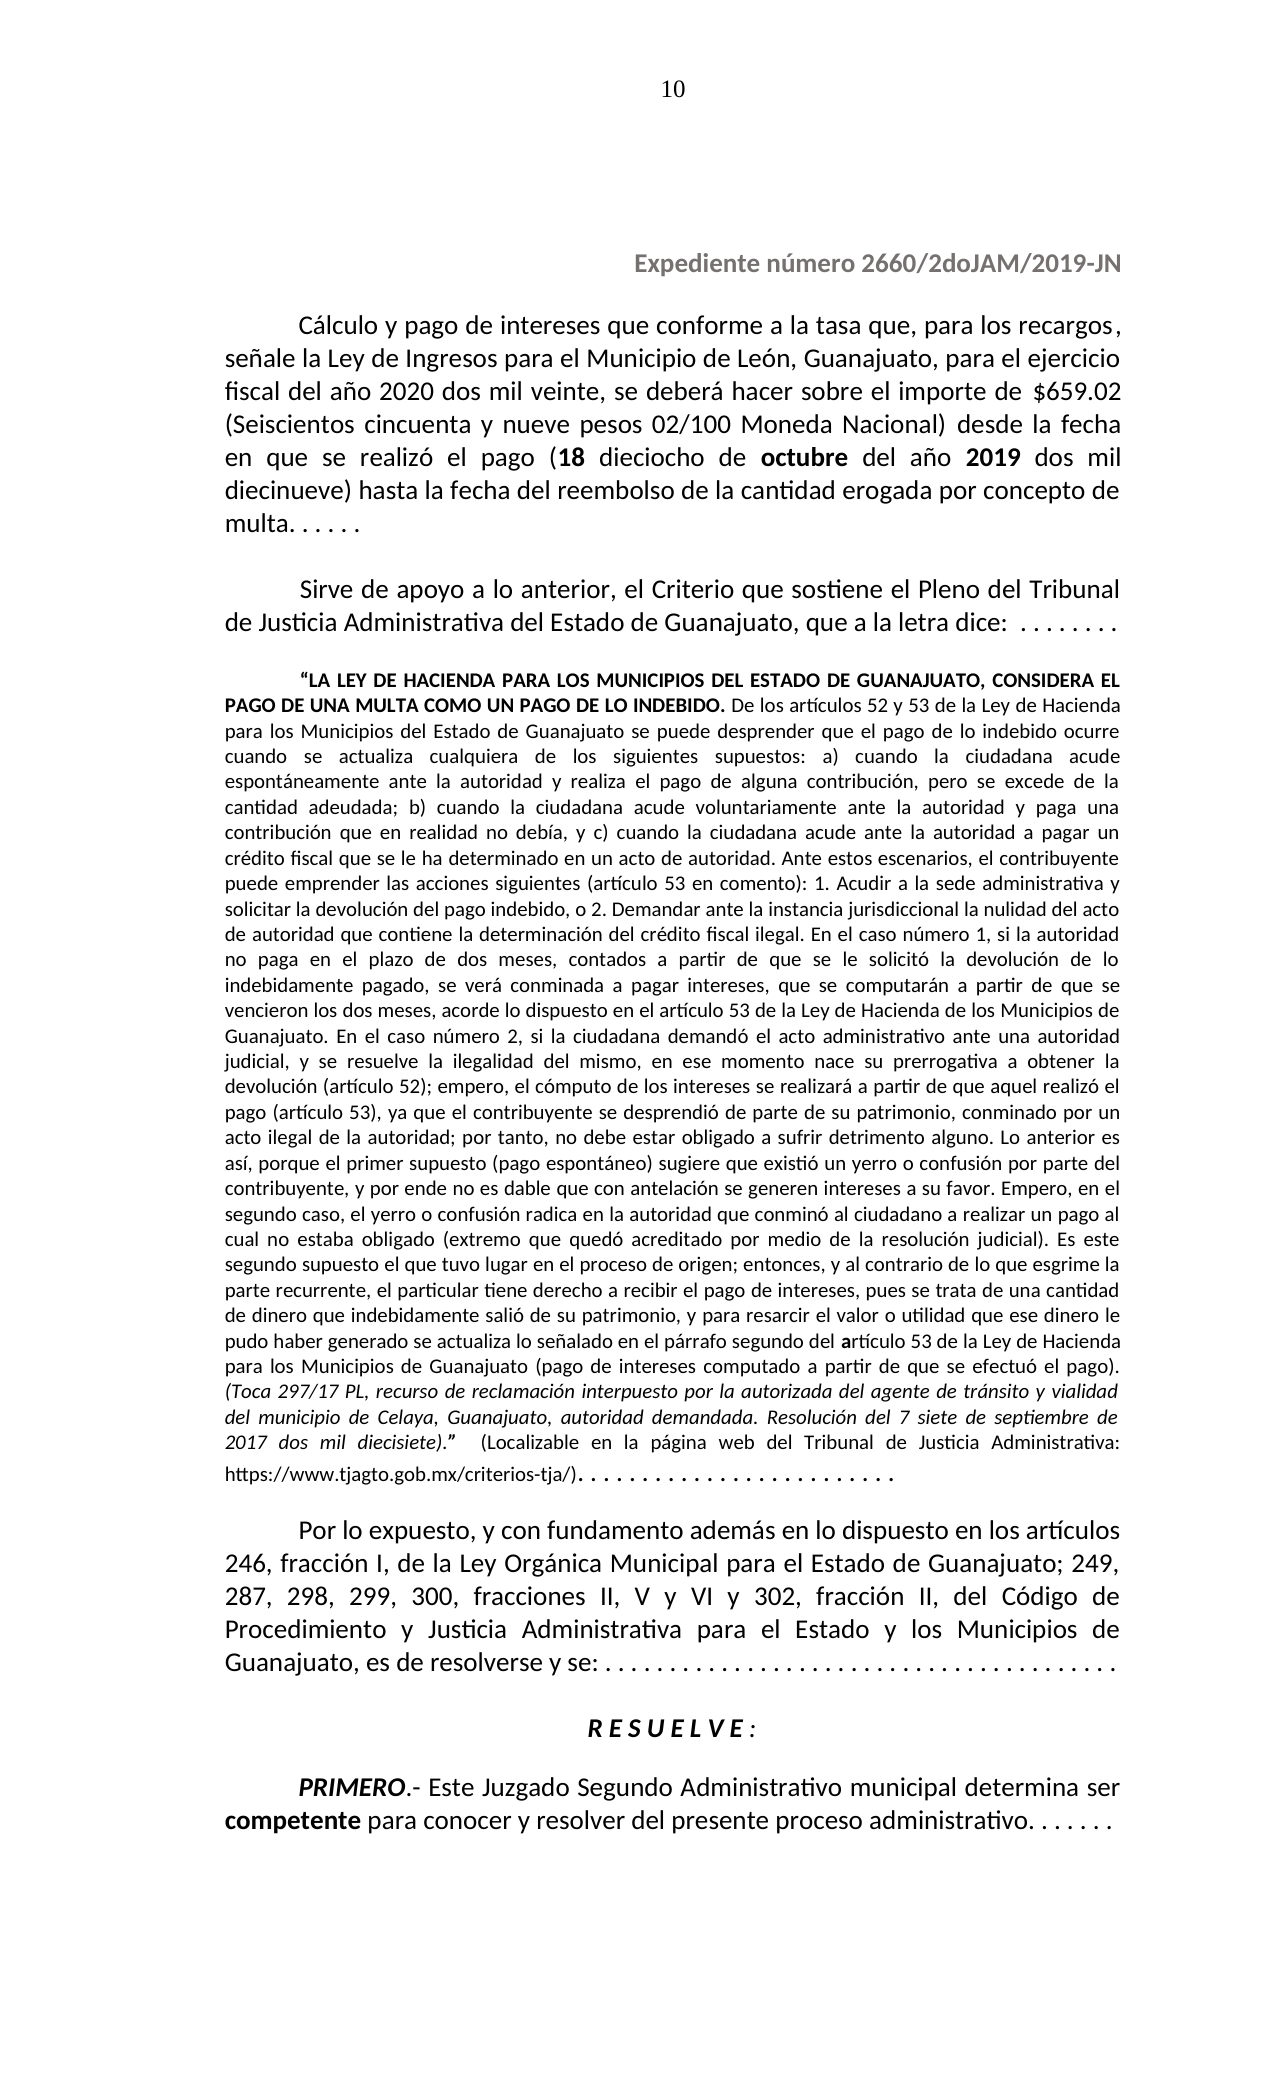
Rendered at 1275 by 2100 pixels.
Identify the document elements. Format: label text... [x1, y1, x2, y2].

text R E S U E L V E : [224, 1712, 1121, 1744]
text Sirve de apoyo a lo anterior, el Criterio que sostiene el Pleno del Tribunal de Justicia Administrativa del Estado de Guanajuato, que a la letra dice: . . . . . . . . [224, 572, 1121, 638]
text “LA LEY DE HACIENDA PARA LOS MUNICIPIOS DEL ESTADO DE GUANAJUATO, CONSIDERA EL PAGO DE UNA MULTA COMO UN PAGO DE LO INDEBIDO. De los artículos 52 y 53 de la Ley de Hacienda para los Municipios del Estado de Guanajuato se puede desprender que el pago de lo indebido ocurre cuando se actualiza cualquiera de los siguientes supuestos: a) cuando la ciudadana acude espontáneamente ante la autoridad y realiza el pago de alguna contribución, pero se excede de la cantidad adeudada; b) cuando la ciudadana acude voluntariamente ante la autoridad y paga una contribución que en realidad no debía, y c) cuando la ciudadana acude ante la autoridad a pagar un crédito fiscal que se le ha determinado en un acto de autoridad. Ante estos escenarios, el contribuyente puede emprender las acciones siguientes (artículo 53 en comento): 1. Acudir a la sede administrativa y solicitar la devolución del pago indebido, o 2. Demandar ante la instancia jurisdiccional la nulidad del acto de autoridad que contiene la determinación del crédito fiscal ilegal. En el caso número 1, si la autoridad no paga en el plazo de dos meses, contados a partir de que se le solicitó la devolución de lo indebidamente pagado, se verá conminada a pagar intereses, que se computarán a partir de que se vencieron los dos meses, acorde lo dispuesto en el artículo 53 de la Ley de Hacienda de los Municipios de Guanajuato. En el caso número 2, si la ciudadana demandó el acto administrativo ante una autoridad judicial, y se resuelve la ilegalidad del mismo, en ese momento nace su prerrogativa a obtener la devolución (artículo 52); empero, el cómputo de los intereses se realizará a partir de que aquel realizó el pago (artículo 53), ya que el contribuyente se desprendió de parte de su patrimonio, conminado por un acto ilegal de la autoridad; por tanto, no debe estar obligado a sufrir detrimento alguno. Lo anterior es así, porque el primer supuesto (pago espontáneo) sugiere que existió un yerro o confusión por parte del contribuyente, y por ende no es dable que con antelación se generen intereses a su favor. Empero, en el segundo caso, el yerro o confusión radica en la autoridad que conminó al ciudadano a realizar un pago al cual no estaba obligado (extremo que quedó acreditado por medio de la resolución judicial). Es este segundo supuesto el que tuvo lugar en el proceso de origen; entonces, y al contrario de lo que esgrime la parte recurrente, el particular tiene derecho a recibir el pago de intereses, pues se trata de una cantidad de dinero que indebidamente salió de su patrimonio, y para resarcir el valor o utilidad que ese dinero le pudo haber generado se actualiza lo señalado en el párrafo segundo del artículo 53 de la Ley de Hacienda para los Municipios de Guanajuato (pago de intereses computado a partir de que se efectuó el pago). (Toca 297/17 PL, recurso de reclamación interpuesto por la autorizada del agente de tránsito y vialidad del municipio de Celaya, Guanajuato, autoridad demandada. Resolución del 7 siete de septiembre de 2017 dos mil diecisiete).” (Localizable en la página web del Tribunal de Justicia Administrativa: https://www.tjagto.gob.mx/criterios-tja/). . . . . . . . . . . . . . . . . . . . . . . . . [224, 667, 1121, 1488]
text Cálculo y pago de intereses que conforme a la tasa que, para los recargos, señale la Ley de Ingresos para el Municipio de León, Guanajuato, para el ejercicio fiscal del año 2020 dos mil veinte, se deberá hacer sobre el importe de $659.02 (Seiscientos cincuenta y nueve pesos 02/100 Moneda Nacional) desde la fecha en que se realizó el pago (18 dieciocho de octubre del año 2019 dos mil diecinueve) hasta la fecha del reembolso de la cantidad erogada por concepto de multa. . . . . . [224, 308, 1121, 539]
text PRIMERO.- Este Juzgado Segundo Administrativo municipal determina ser competente para conocer y resolver del presente proceso administrativo. . . . . . . [224, 1770, 1121, 1836]
text Por lo expuesto, y con fundamento además en lo dispuesto en los artículos 246, fracción I, de la Ley Orgánica Municipal para el Estado de Guanajuato; 249, 287, 298, 299, 300, fracciones II, V y VI y 302, fracción II, del Código de Procedimiento y Justicia Administrativa para el Estado y los Municipios de Guanajuato, es de resolverse y se: . . . . . . . . . . . . . . . . . . . . . . . . . . . . . . . . . . . . . . . . [224, 1513, 1121, 1678]
